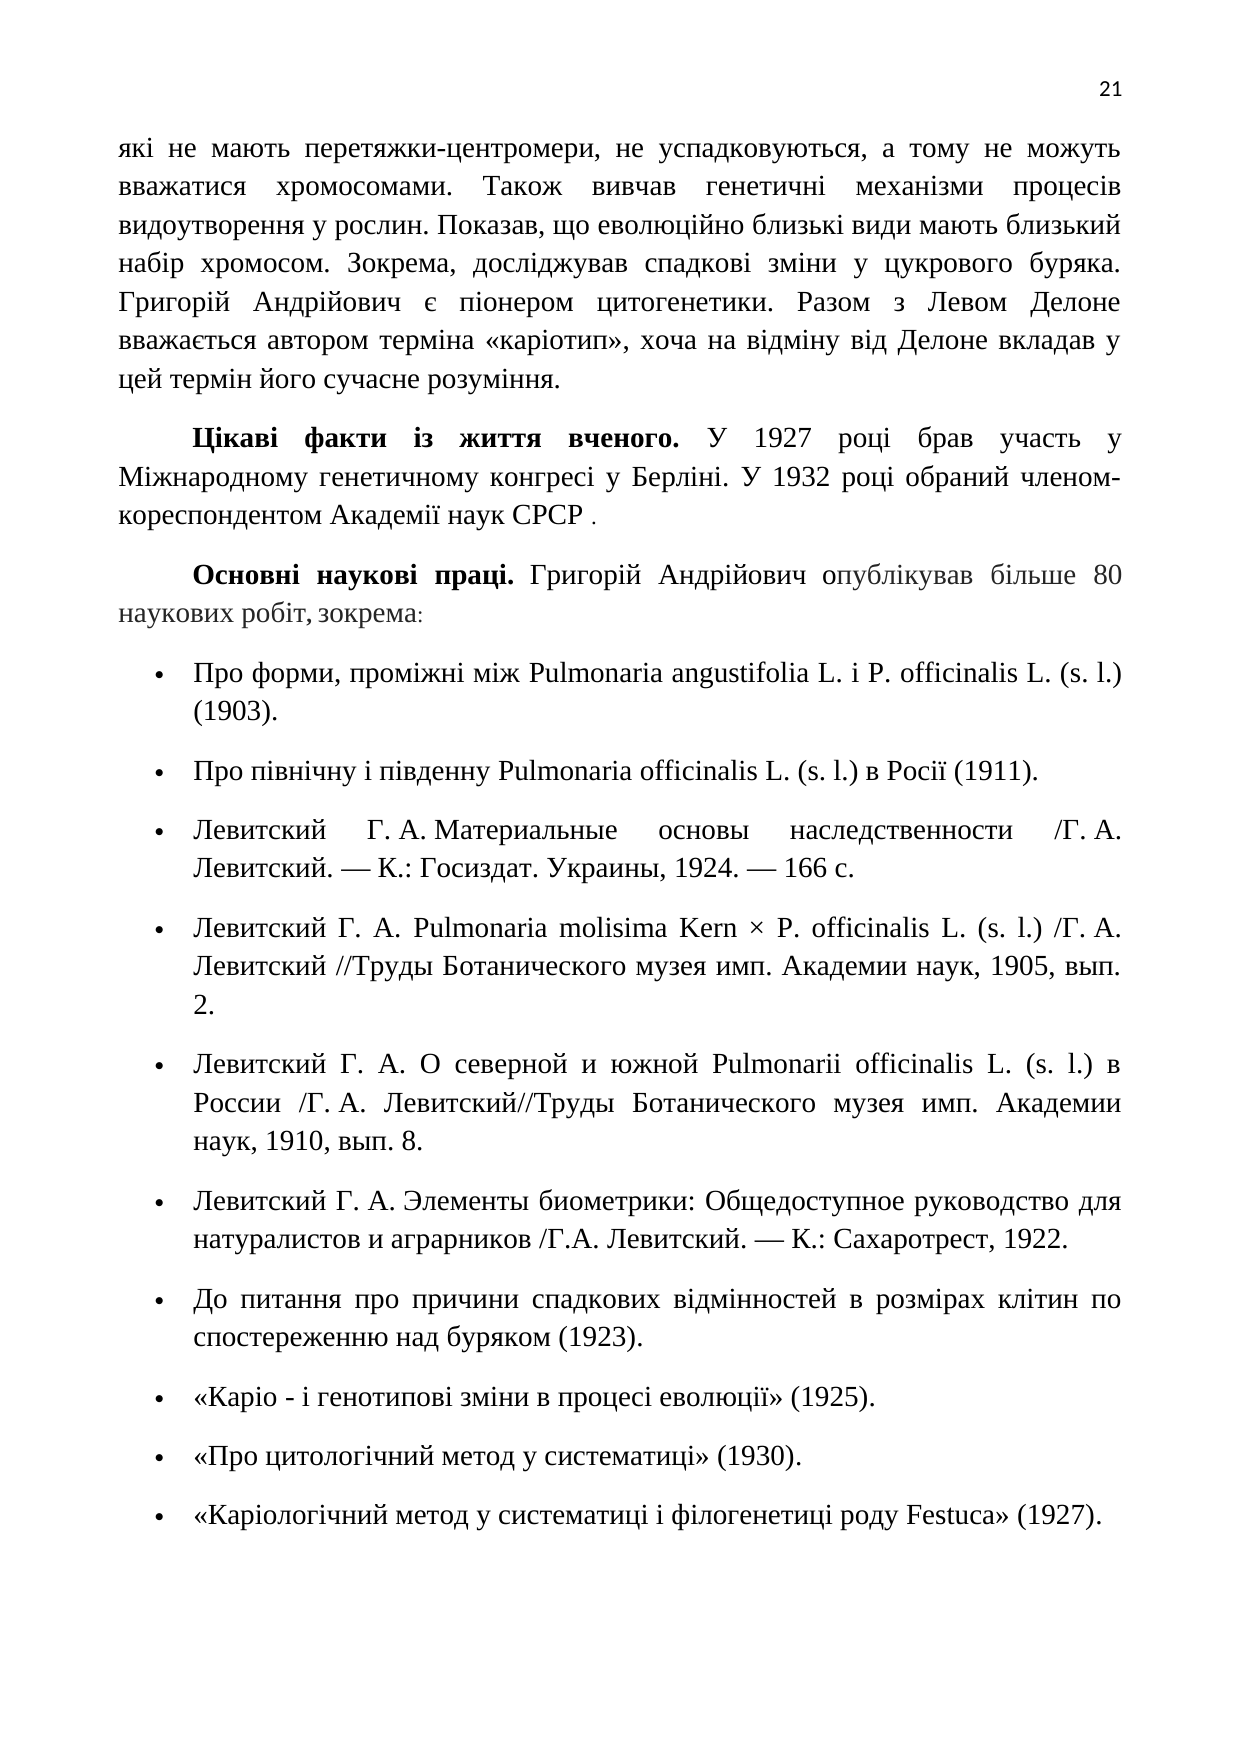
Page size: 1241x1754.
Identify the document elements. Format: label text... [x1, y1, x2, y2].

list Про північну і південну Pulmonaria officinalis L. (s. l.) в Росії (1911). [156, 753, 1122, 786]
list Про форми, проміжні між Pulmonaria angustifolia L. i P. officinalis L. (s. l.) (1903). [156, 655, 1122, 727]
text Основні наукові праці. Григорій Андрійович опублікував більше 80 наукових робіт, зокрема: [118, 557, 1122, 629]
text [118, 130, 1122, 394]
list До питання про причини спадкових відмінностей в розмірах клітин по спостереженню над буряком (1923). [156, 1281, 1122, 1353]
list «Каріологічний метод у систематиці і філогенетиці роду Festuca» (1927). [156, 1497, 1122, 1531]
list Левитский Г. А. Pulmonaria molisima Kern × P. officinalis L. (s. l.) /Г. А. Левитский //Труды Ботанического музея имп. Академии наук, 1905, вып. 2. [156, 910, 1122, 1021]
list «Про цитологічний метод у систематиці» (1930). [156, 1438, 1122, 1472]
list «Каріо - і генотипові зміни в процесі еволюції» (1925). [156, 1379, 1122, 1412]
list Левитский Г. А. О северной и южной Pulmonarii officinalis L. (s. l.) в России /Г. А. Левитский//Труды Ботанического музея имп. Академии наук, 1910, вып. 8. [156, 1046, 1122, 1157]
list Левитский Г. А. Материальные основы наследственности /Г. А. Левитский. — К.: Госиздат. Украины, 1924. — 166 с. [156, 812, 1122, 884]
text Цікаві факти із життя вченого. У 1927 році брав участь у Міжнародному генетичному конгресі у Берліні. У 1932 році обраний членом-кореспондентом Академії наук СРСР . [118, 420, 1122, 531]
list Левитский Г. А. Элементы биометрики: Общедоступное руководство для натуралистов и аграрников /Г.А. Левитский. — К.: Сахаротрест, 1922. [156, 1183, 1122, 1255]
